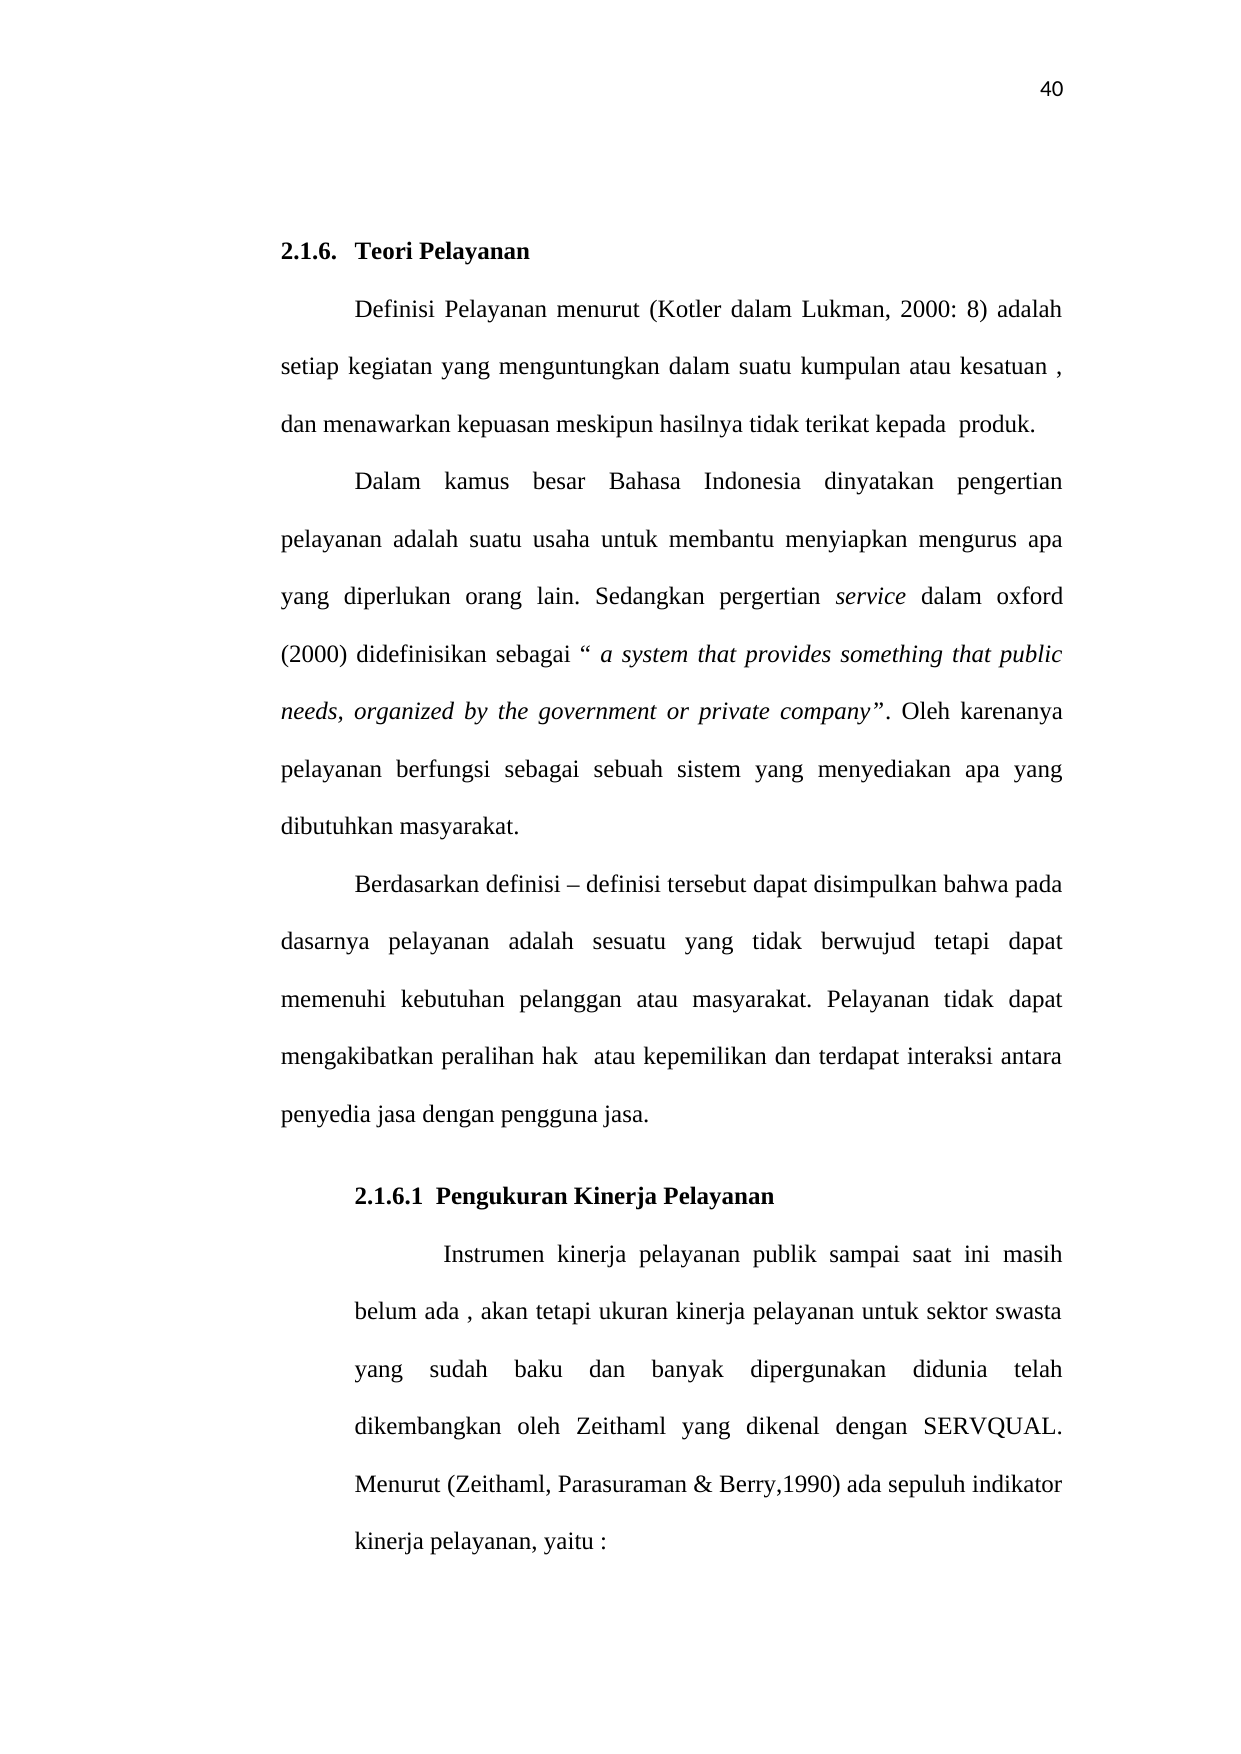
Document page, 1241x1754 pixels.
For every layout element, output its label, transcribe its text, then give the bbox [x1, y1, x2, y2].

text Instrumen kinerja pelayanan publik sampai saat ini masih belum ada , akan tetapi ukuran kinerja pelayanan untuk sektor swasta yang sudah baku dan banyak dipergunakan didunia telah dikembangkan oleh Zeithaml yang dikenal dengan SERVQUAL. Menurut (Zeithaml, Parasuraman & Berry,1990) ada sepuluh indikator kinerja pelayanan, yaitu : [354, 1239, 1063, 1555]
text Berdasarkan definisi – definisi tersebut dapat disimpulkan bahwa pada dasarnya pelayanan adalah sesuatu yang tidak berwujud tetapi dapat memenuhi kebutuhan pelanggan atau masyarakat. Pelayanan tidak dapat mengakibatkan peralihan hak atau kepemilikan dan terdapat interaksi antara penyedia jasa dengan pengguna jasa. [281, 869, 1063, 1127]
text Definisi Pelayanan menurut (Kotler dalam Lukman, 2000: 8) adalah setiap kegiatan yang menguntungkan dalam suatu kumpulan atau kesatuan , dan menawarkan kepuasan meskipun hasilnya tidak terikat kepada produk. [281, 294, 1063, 437]
text 2.1.6. Teori Pelayanan [236, 236, 1063, 265]
text Dalam kamus besar Bahasa Indonesia dinyatakan pengertian pelayanan adalah suatu usaha untuk membantu menyiapkan mengurus apa yang diperlukan orang lain. Sedangkan pergertian service dalam oxford (2000) didefinisikan sebagai “ a system that provides something that public needs, organized by the government or private company”. Oleh karenanya pelayanan berfungsi sebagai sebuah sistem yang menyediakan apa yang dibutuhkan masyarakat. [281, 466, 1063, 840]
text 2.1.6.1 Pengukuran Kinerja Pelayanan [236, 1181, 1063, 1210]
